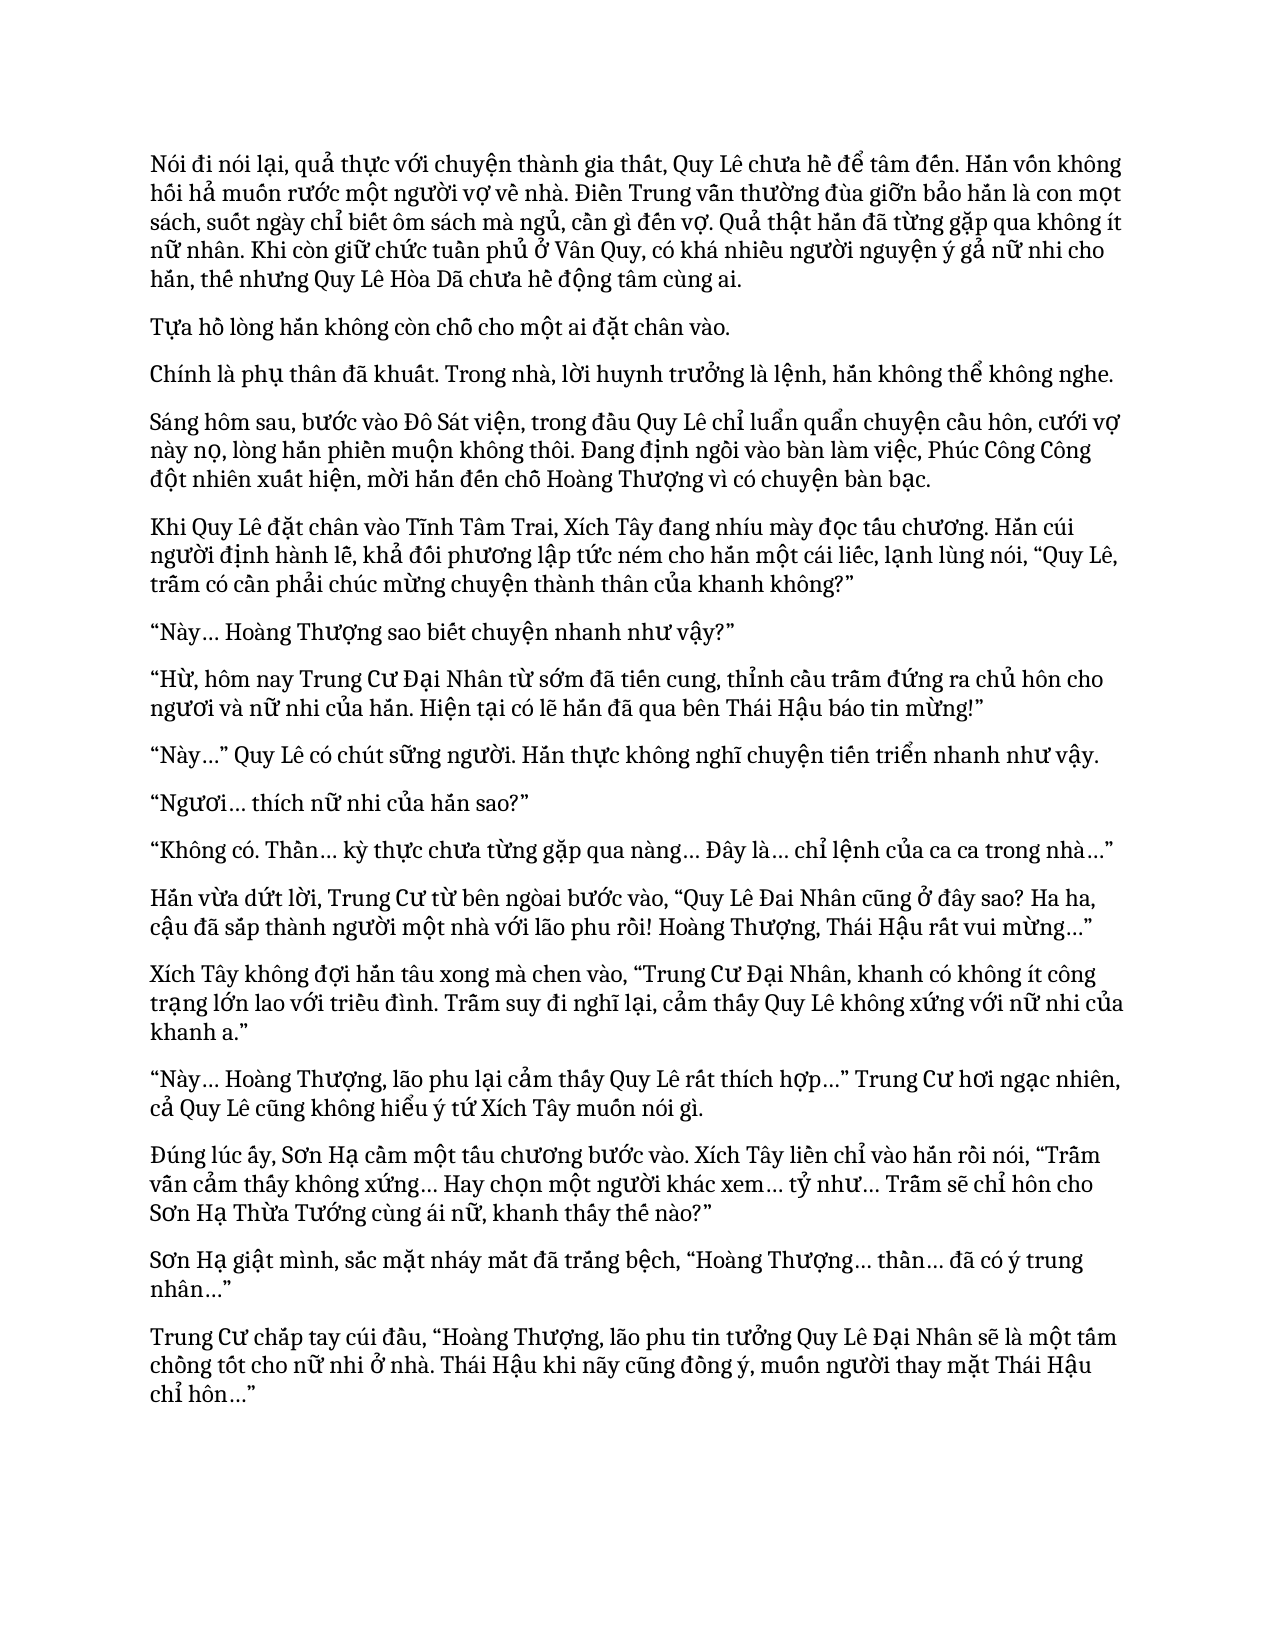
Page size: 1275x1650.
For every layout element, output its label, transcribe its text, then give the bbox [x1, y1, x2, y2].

text “Hừ, hôm nay Trung Cư Đại Nhân từ sớm đã tiến cung, thỉnh cầu trẫm đứng ra chủ hôn cho ngươi và nữ nhi của hắn. Hiện tại có lẽ hắn đã qua bên Thái Hậu báo tin mừng!” [150, 665, 1125, 722]
text “Này… Hoàng Thượng sao biết chuyện nhanh như vậy?” [150, 617, 1125, 646]
text “Không có. Thần… kỳ thực chưa từng gặp qua nàng… Đây là… chỉ lệnh của ca ca trong nhà…” [150, 836, 1125, 865]
text Trung Cư chắp tay cúi đầu, “Hoàng Thượng, lão phu tin tưởng Quy Lê Đại Nhân sẽ là một tấm chồng tốt cho nữ nhi ở nhà. Thái Hậu khi nãy cũng đồng ý, muốn người thay mặt Thái Hậu chỉ hôn…” [150, 1322, 1125, 1409]
text Chính là phụ thân đã khuất. Trong nhà, lời huynh trưởng là lệnh, hắn không thể không nghe. [150, 360, 1125, 389]
text Xích Tây không đợi hắn tâu xong mà chen vào, “Trung Cư Đại Nhân, khanh có không ít công trạng lớn lao với triều đình. Trẫm suy đi nghĩ lại, cảm thấy Quy Lê không xứng với nữ nhi của khanh a.” [150, 960, 1125, 1046]
text Khi Quy Lê đặt chân vào Tĩnh Tâm Trai, Xích Tây đang nhíu mày đọc tấu chương. Hắn cúi người định hành lễ, khả đối phương lập tức ném cho hắn một cái liếc, lạnh lùng nói, “Quy Lê, trẫm có cần phải chúc mừng chuyện thành thân của khanh không?” [150, 512, 1125, 599]
text Sơn Hạ giật mình, sắc mặt nháy mắt đã trắng bệch, “Hoàng Thượng… thần… đã có ý trung nhân…” [150, 1246, 1125, 1304]
text Nói đi nói lại, quả thực với chuyện thành gia thất, Quy Lê chưa hề để tâm đến. Hắn vốn không hối hả muốn rước một người vợ về nhà. Điền Trung vẫn thường đùa giỡn bảo hắn là con mọt sách, suốt ngày chỉ biết ôm sách mà ngủ, cần gì đến vợ. Quả thật hắn đã từng gặp qua không ít nữ nhân. Khi còn giữ chức tuần phủ ở Vân Quy, có khá nhiều người nguyện ý gả nữ nhi cho hắn, thế nhưng Quy Lê Hòa Dã chưa hề động tâm cùng ai. [150, 150, 1125, 294]
text Đúng lúc ấy, Sơn Hạ cầm một tấu chương bước vào. Xích Tây liền chỉ vào hắn rồi nói, “Trẫm vẫn cảm thấy không xứng… Hay chọn một người khác xem… tỷ như… Trẫm sẽ chỉ hôn cho Sơn Hạ Thừa Tướng cùng ái nữ, khanh thấy thế nào?” [150, 1141, 1125, 1227]
text “Ngươi… thích nữ nhi của hắn sao?” [150, 789, 1125, 817]
text “Này… Hoàng Thượng, lão phu lại cảm thấy Quy Lê rất thích hợp…” Trung Cư hơi ngạc nhiên, cả Quy Lê cũng không hiểu ý tứ Xích Tây muốn nói gì. [150, 1065, 1125, 1122]
text “Này…” Quy Lê có chút sững người. Hắn thực không nghĩ chuyện tiến triển nhanh như vậy. [150, 741, 1125, 770]
text Hắn vừa dứt lời, Trung Cư từ bên ngòai bước vào, “Quy Lê Đai Nhân cũng ở đây sao? Ha ha, cậu đã sắp thành người một nhà với lão phu rồi! Hoàng Thượng, Thái Hậu rất vui mừng…” [150, 884, 1125, 941]
text Sáng hôm sau, bước vào Đô Sát viện, trong đầu Quy Lê chỉ luẩn quẩn chuyện cầu hôn, cưới vợ này nọ, lòng hắn phiền muộn không thôi. Đang định ngồi vào bàn làm việc, Phúc Công Công đột nhiên xuất hiện, mời hắn đến chỗ Hoàng Thượng vì có chuyện bàn bạc. [150, 407, 1125, 494]
text Tựa hồ lòng hắn không còn chỗ cho một ai đặt chân vào. [150, 312, 1125, 341]
